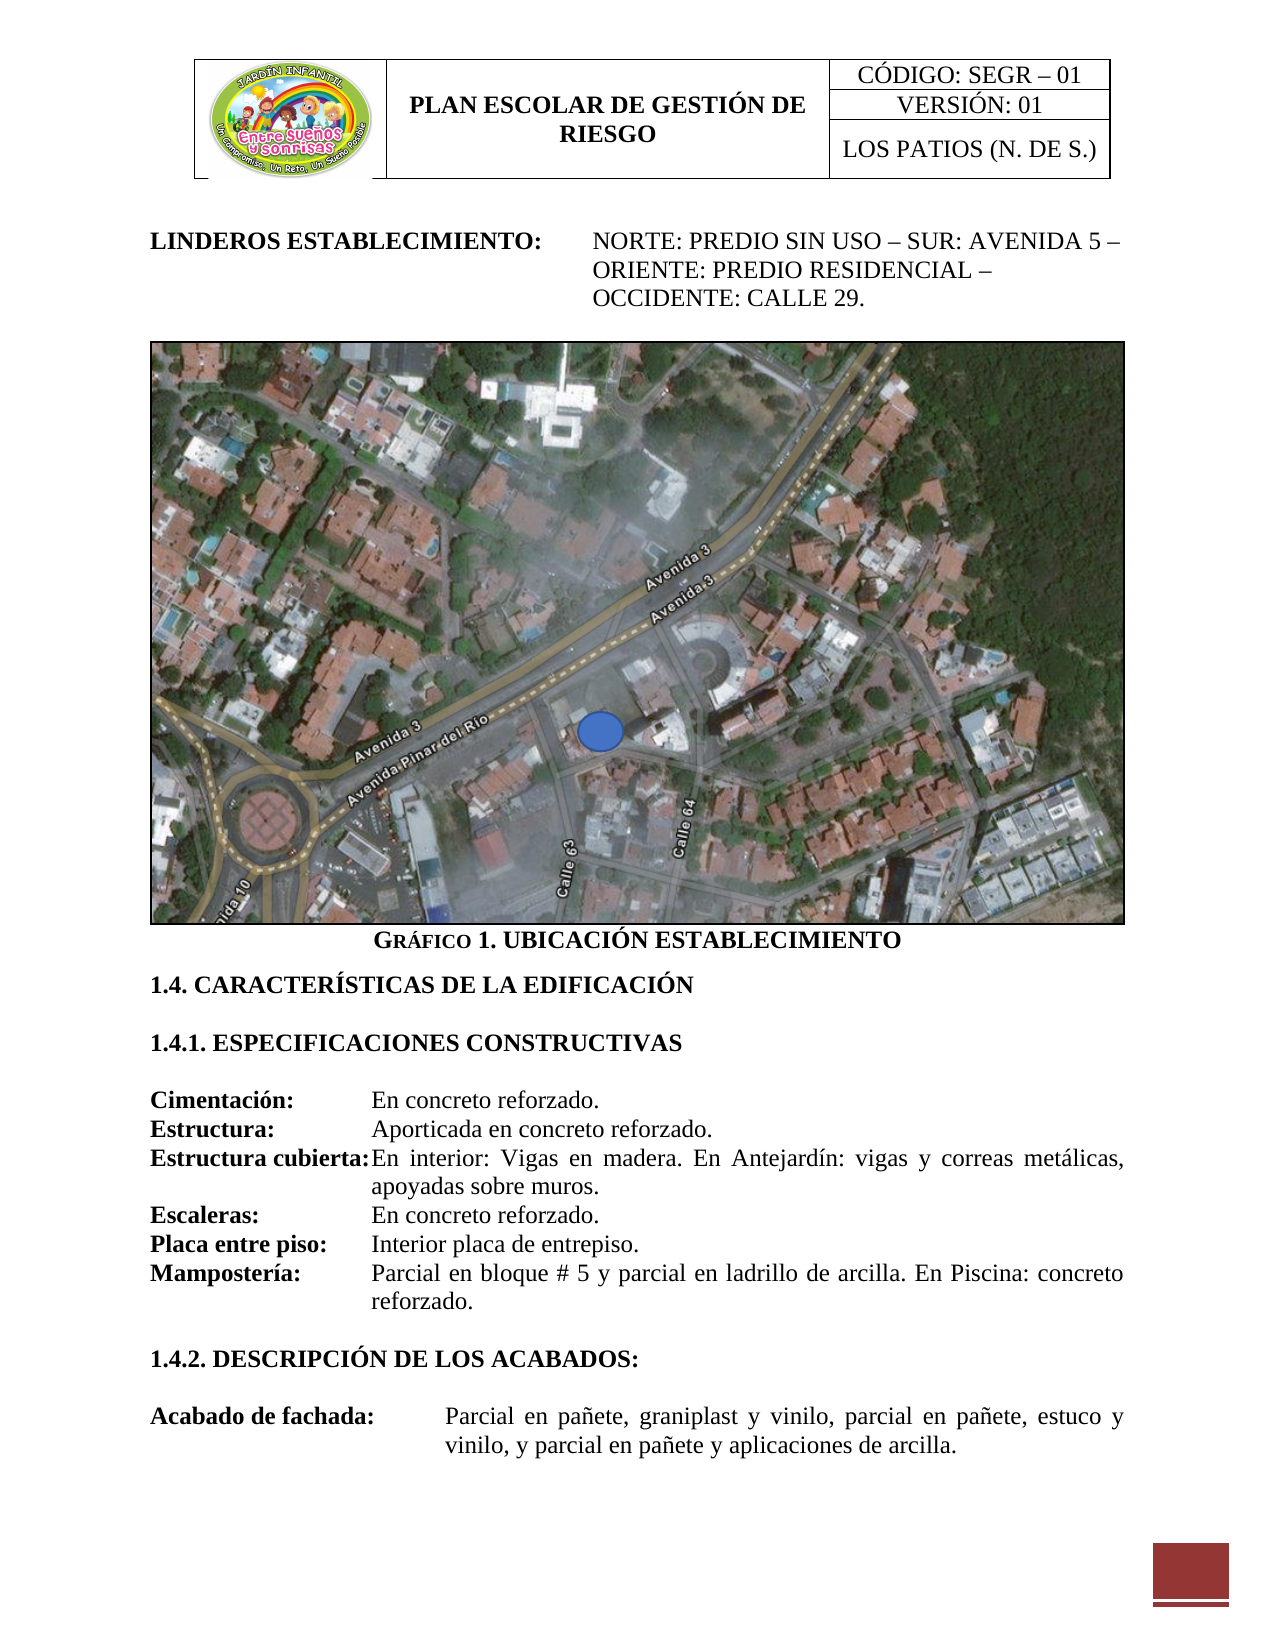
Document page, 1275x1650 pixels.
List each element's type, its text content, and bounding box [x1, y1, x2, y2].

picture [208, 60, 373, 179]
text Acabado de fachada: Parcial en pañete, graniplast y vinilo, parcial en pañete, estuco y vinilo, y parcial en pañete y aplicaciones de arcilla. [150, 1401, 1125, 1459]
subtitle DESCRIPCIÓN DE LOS ACABADOS: [150, 1344, 1125, 1373]
text LINDEROS ESTABLECIMIENTO: NORTE: PREDIO SIN USO – SUR: AVENIDA 5 – ORIENTE: PREDIO RESIDENCIAL – OCCIDENTE: CALLE 29. [150, 226, 1125, 312]
text Cimentación: En concreto reforzado. [150, 1085, 1125, 1114]
text Gráfico 1. UBICACIÓN ESTABLECIMIENTO [150, 925, 1125, 953]
subtitle ESPECIFICACIONES CONSTRUCTIVAS [150, 1028, 1125, 1056]
text Estructura: Aporticada en concreto reforzado. [150, 1114, 1125, 1143]
picture [152, 343, 1123, 923]
text Estructura cubierta: En interior: Vigas en madera. En Antejardín: vigas y correas metálicas, apoyadas sobre muros. [150, 1143, 1125, 1200]
text Escaleras: En concreto reforzado. [150, 1200, 1125, 1229]
text Mampostería: Parcial en bloque # 5 y parcial en ladrillo de arcilla. En Piscina: concreto reforzado. [150, 1258, 1125, 1315]
text Placa entre piso: Interior placa de entrepiso. [150, 1229, 1125, 1258]
subtitle CARACTERÍSTICAS DE LA EDIFICACIÓN [150, 970, 1125, 999]
